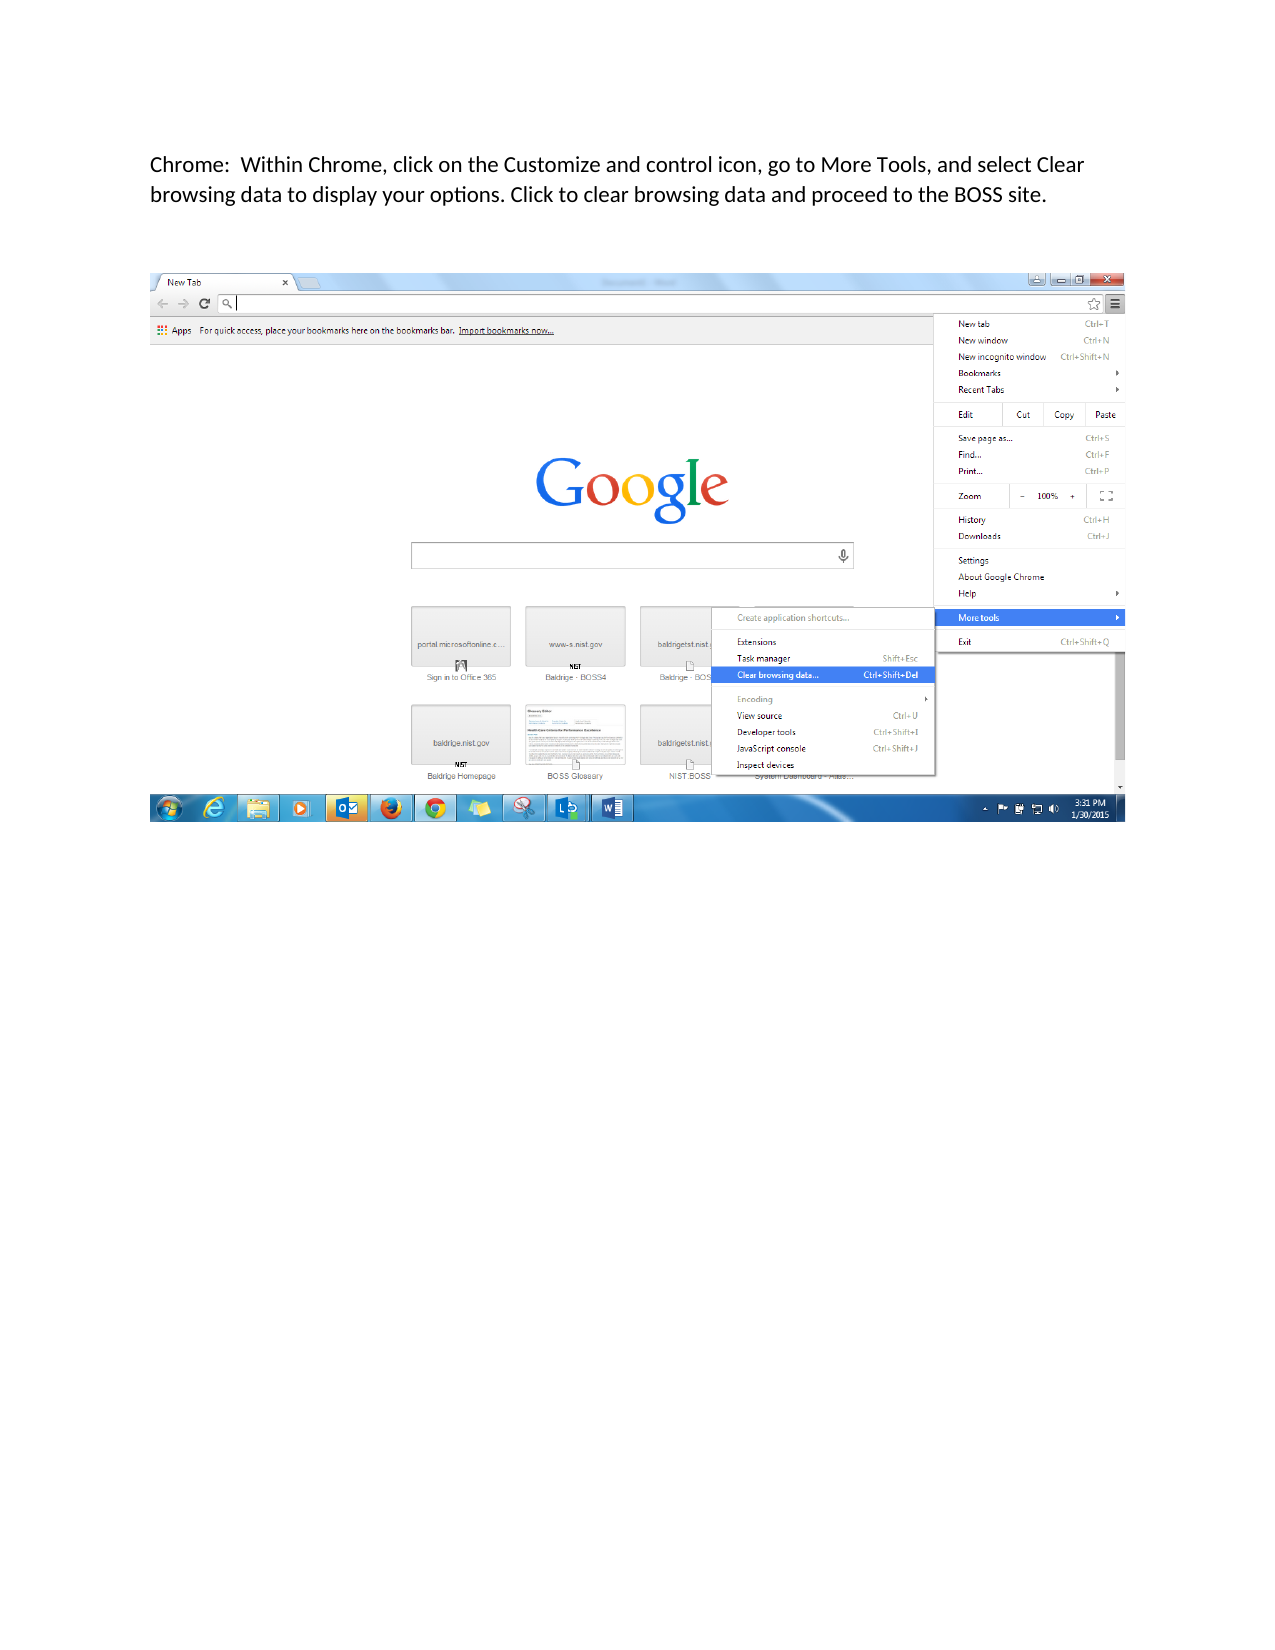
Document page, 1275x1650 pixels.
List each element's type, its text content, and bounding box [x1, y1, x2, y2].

picture [150, 273, 1125, 822]
text Chrome: Within Chrome, click on the Customize and control icon, go to More Tools, and select Clear browsing data to display your options. Click to clear browsing data and proceed to the BOSS site. [150, 150, 1125, 208]
